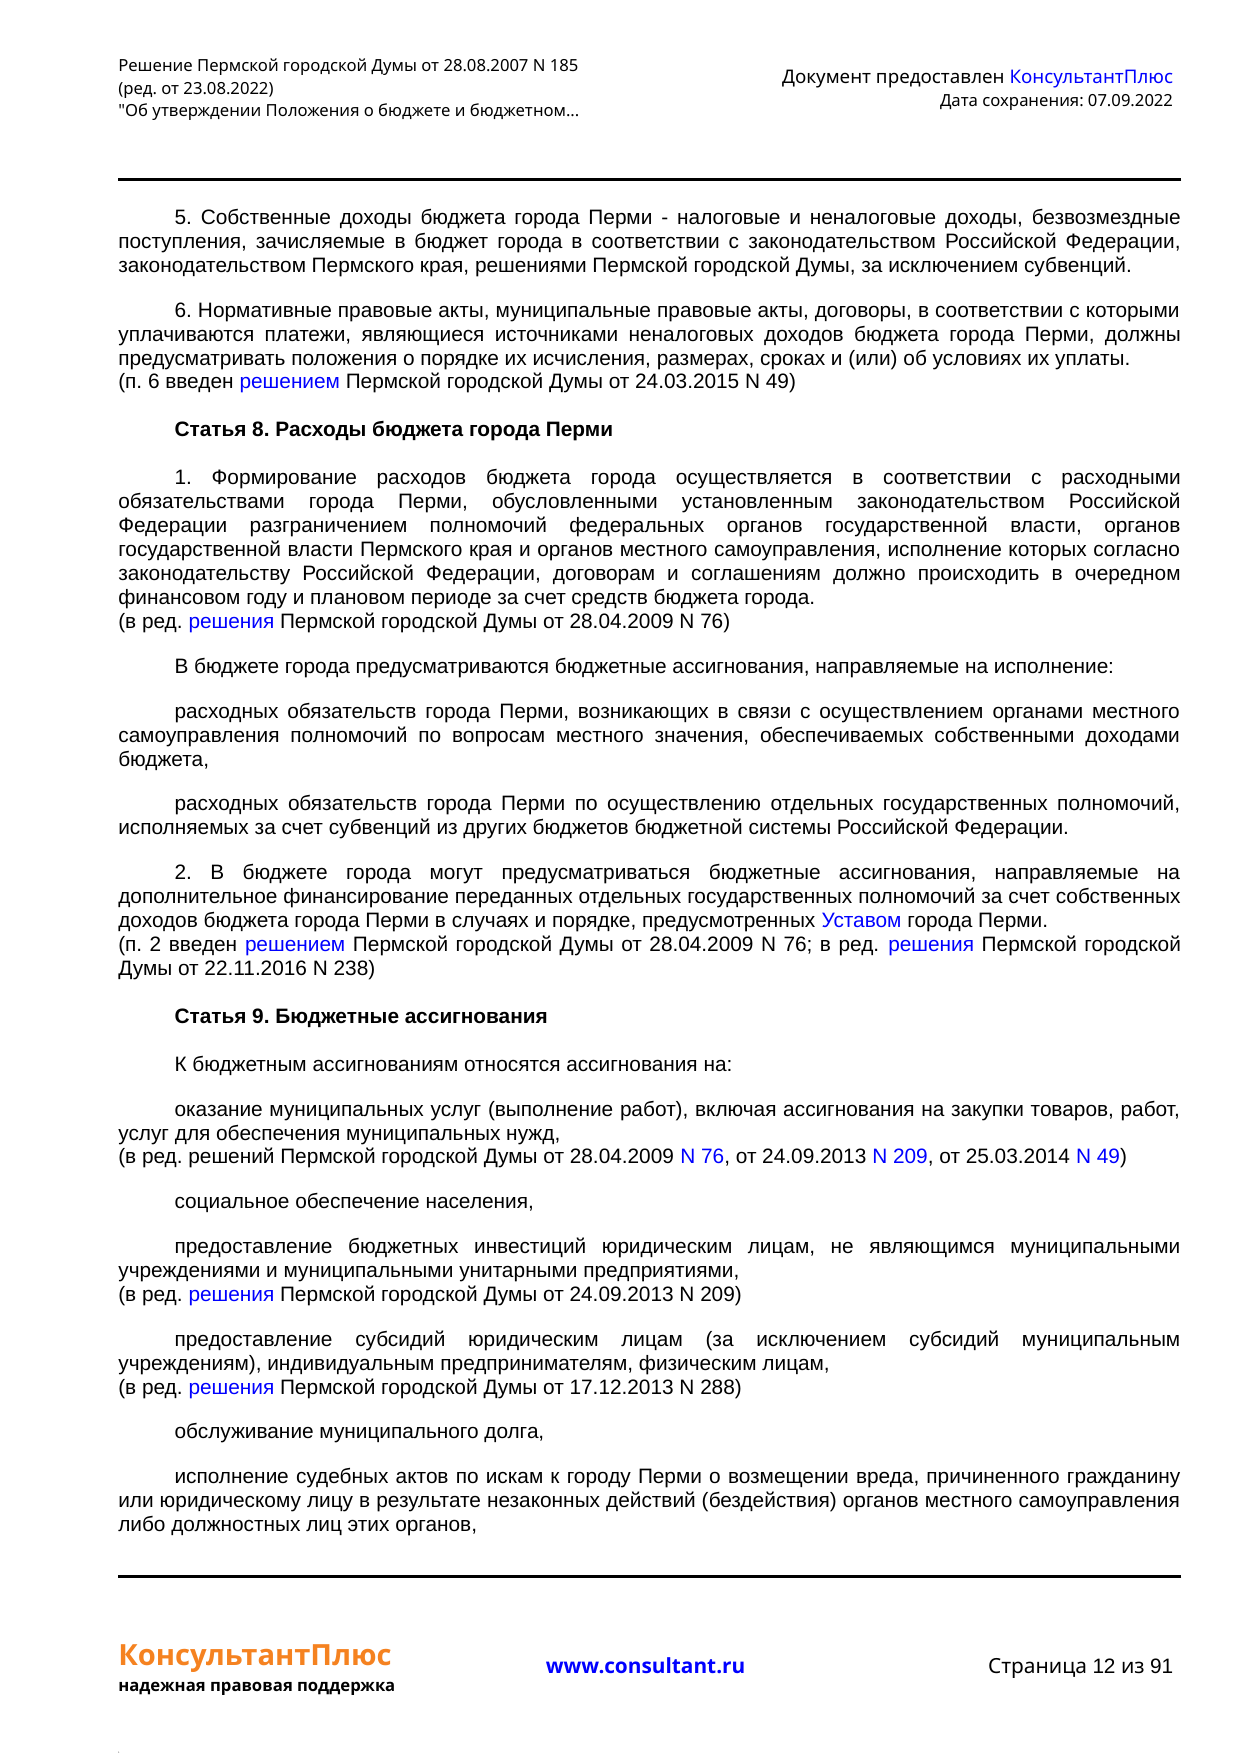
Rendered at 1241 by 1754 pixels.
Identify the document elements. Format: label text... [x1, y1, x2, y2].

text (в ред. решения Пермской городской Думы от 24.09.2013 N 209) [118, 1282, 1181, 1306]
title Статья 8. Расходы бюджета города Перми [118, 417, 1181, 441]
text (в ред. решения Пермской городской Думы от 17.12.2013 N 288) [118, 1374, 1181, 1398]
text (в ред. решения Пермской городской Думы от 28.04.2009 N 76) [118, 609, 1181, 633]
text предоставление бюджетных инвестиций юридическим лицам, не являющимся муниципальными учреждениями и муниципальными унитарными предприятиями, [118, 1234, 1181, 1282]
text В бюджете города предусматриваются бюджетные ассигнования, направляемые на исполнение: [118, 654, 1181, 678]
text обслуживание муниципального долга, [118, 1419, 1181, 1443]
text оказание муниципальных услуг (выполнение работ), включая ассигнования на закупки товаров, работ, услуг для обеспечения муниципальных нужд, [118, 1096, 1181, 1144]
text 1. Формирование расходов бюджета города осуществляется в соответствии с расходными обязательствами города Перми, обусловленными установленным законодательством Российской Федерации разграничением полномочий федеральных органов государственной власти, органов государственной власти Пермского края и органов местного самоуправления, исполнение которых согласно законодательству Российской Федерации, договорам и соглашениям должно происходить в очередном финансовом году и плановом периоде за счет средств бюджета города. [118, 465, 1181, 609]
text (п. 6 введен решением Пермской городской Думы от 24.03.2015 N 49) [118, 369, 1181, 393]
text предоставление субсидий юридическим лицам (за исключением субсидий муниципальным учреждениям), индивидуальным предпринимателям, физическим лицам, [118, 1327, 1181, 1374]
text расходных обязательств города Перми, возникающих в связи с осуществлением органами местного самоуправления полномочий по вопросам местного значения, обеспечиваемых собственными доходами бюджета, [118, 698, 1181, 770]
text (в ред. решений Пермской городской Думы от 28.04.2009 N 76, от 24.09.2013 N 209, от 25.03.2014 N 49) [118, 1144, 1181, 1168]
text 6. Нормативные правовые акты, муниципальные правовые акты, договоры, в соответствии с которыми уплачиваются платежи, являющиеся источниками неналоговых доходов бюджета города Перми, должны предусматривать положения о порядке их исчисления, размерах, сроках и (или) об условиях их уплаты. [118, 297, 1181, 369]
text расходных обязательств города Перми по осуществлению отдельных государственных полномочий, исполняемых за счет субвенций из других бюджетов бюджетной системы Российской Федерации. [118, 791, 1181, 839]
text исполнение судебных актов по искам к городу Перми о возмещении вреда, причиненного гражданину или юридическому лицу в результате незаконных действий (бездействия) органов местного самоуправления либо должностных лиц этих органов, [118, 1464, 1181, 1536]
text социальное обеспечение населения, [118, 1189, 1181, 1213]
text 2. В бюджете города могут предусматриваться бюджетные ассигнования, направляемые на дополнительное финансирование переданных отдельных государственных полномочий за счет собственных доходов бюджета города Перми в случаях и порядке, предусмотренных Уставом города Перми. [118, 860, 1181, 932]
title Статья 9. Бюджетные ассигнования [118, 1004, 1181, 1028]
text К бюджетным ассигнованиям относятся ассигнования на: [118, 1052, 1181, 1076]
text (п. 2 введен решением Пермской городской Думы от 28.04.2009 N 76; в ред. решения Пермской городской Думы от 22.11.2016 N 238) [118, 932, 1181, 980]
text 5. Собственные доходы бюджета города Перми - налоговые и неналоговые доходы, безвозмездные поступления, зачисляемые в бюджет города в соответствии с законодательством Российской Федерации, законодательством Пермского края, решениями Пермской городской Думы, за исключением субвенций. [118, 205, 1181, 277]
